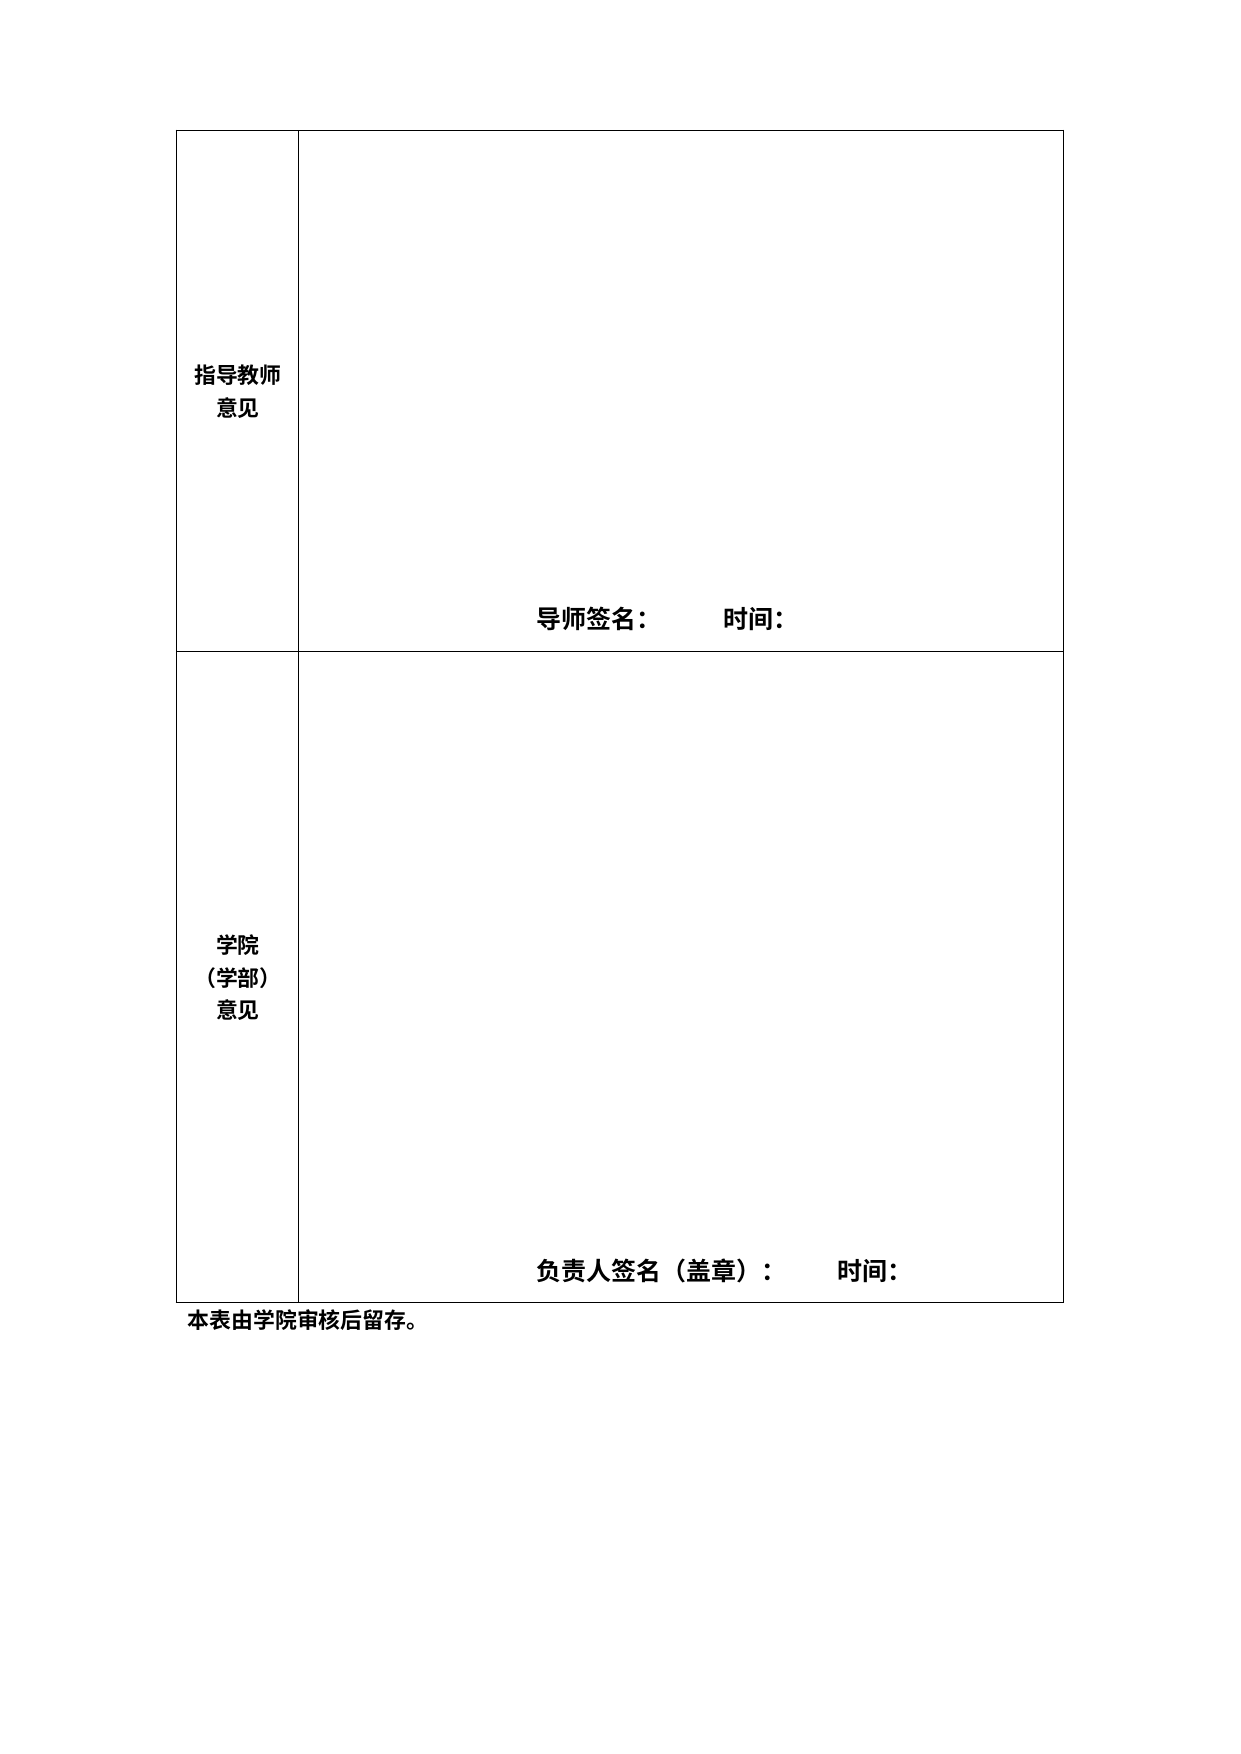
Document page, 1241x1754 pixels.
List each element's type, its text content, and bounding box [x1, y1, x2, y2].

table_cell 导师签名： 时间： [299, 131, 1063, 651]
table_cell 指导教师意见 [177, 131, 298, 651]
table_cell 学院 （学部） 意见 [177, 652, 298, 1302]
text 本表由学院审核后留存。 [187, 1303, 1053, 1335]
table_cell 负责人签名（盖章）： 时间： [299, 652, 1063, 1302]
